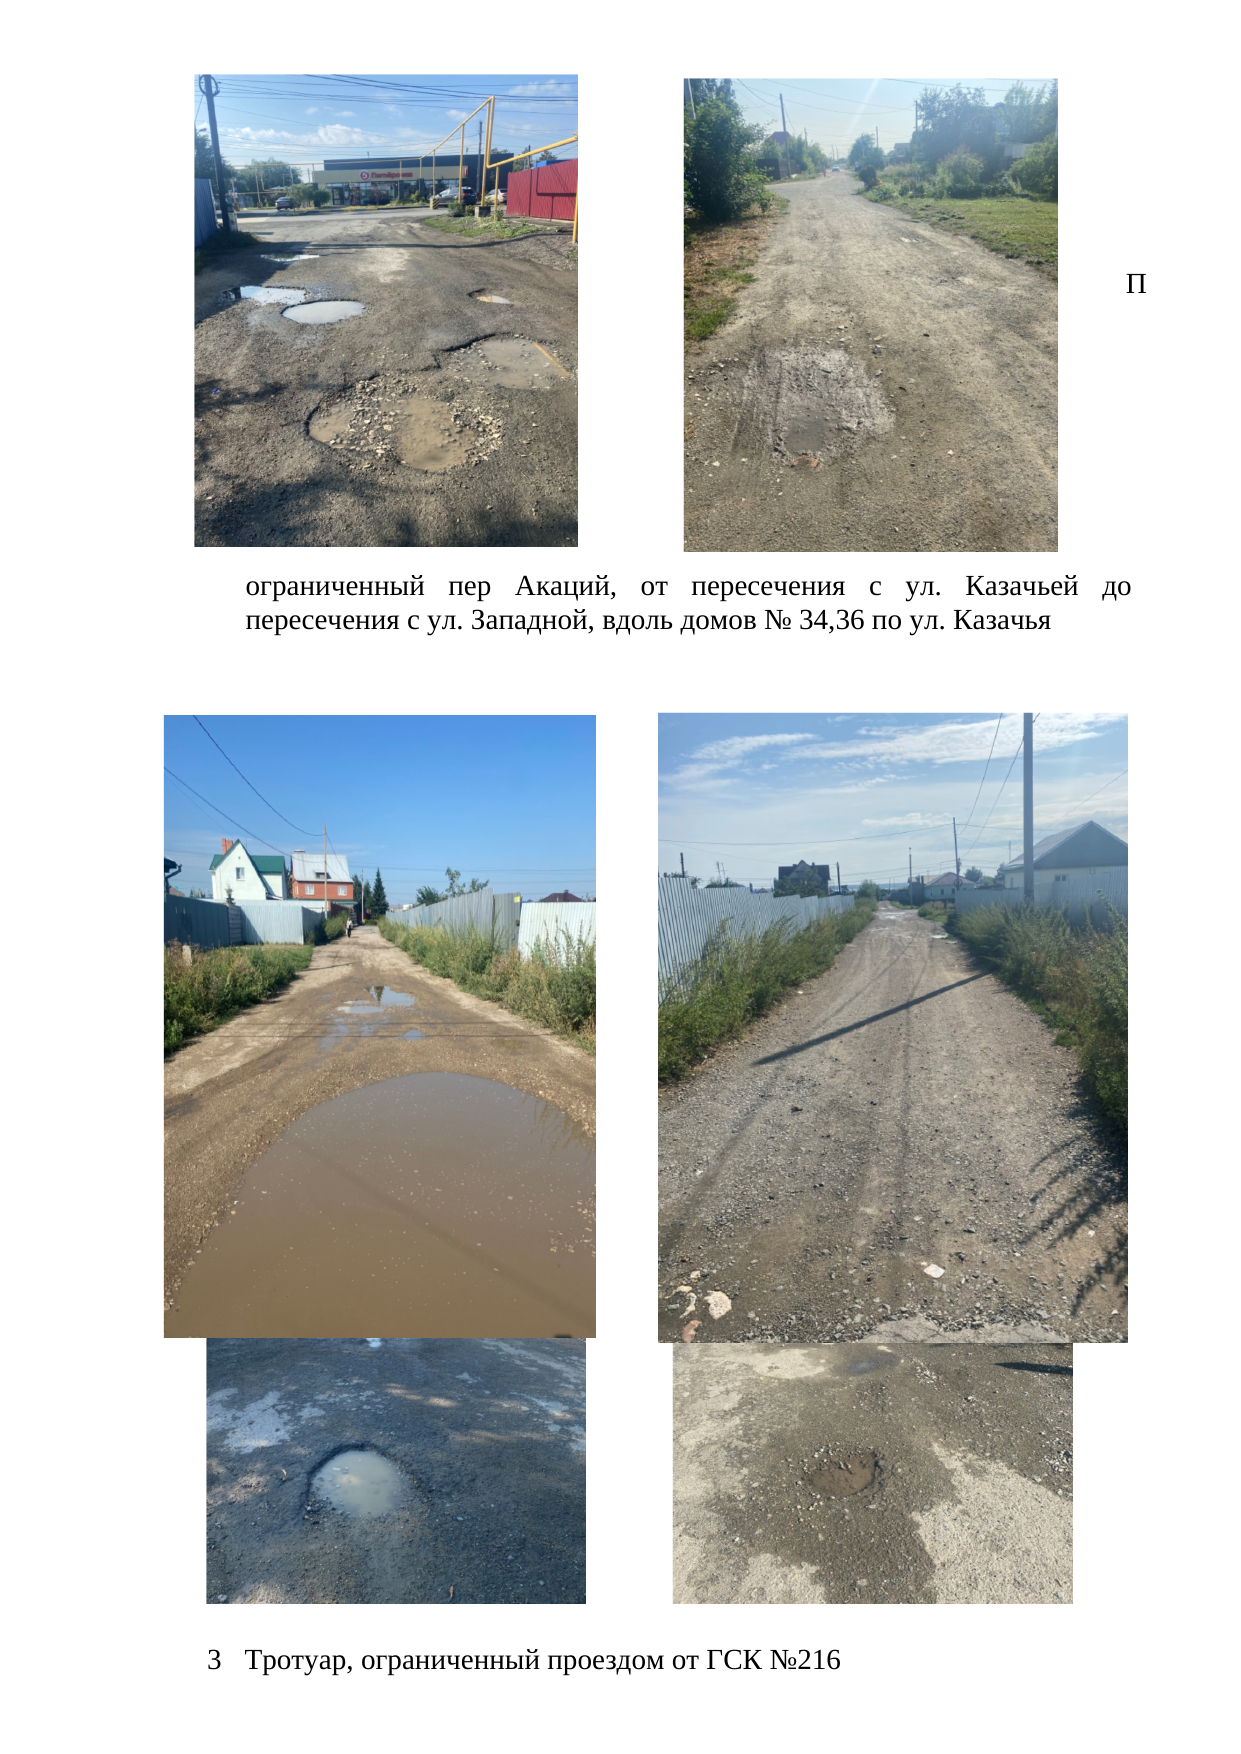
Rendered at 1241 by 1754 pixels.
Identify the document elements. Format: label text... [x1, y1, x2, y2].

list Тротуар, ограниченный проездом от ГСК №216 [207, 1642, 1152, 1675]
picture [658, 713, 1128, 1604]
picture [684, 79, 1058, 552]
picture [195, 75, 578, 547]
picture [164, 716, 596, 1603]
list Проезд ограниченный пер Акаций, от пересечения с ул. Казачьей до пересечения с ул. Западной, вдоль домов № 34,36 по ул. Казачья [208, 267, 1133, 636]
